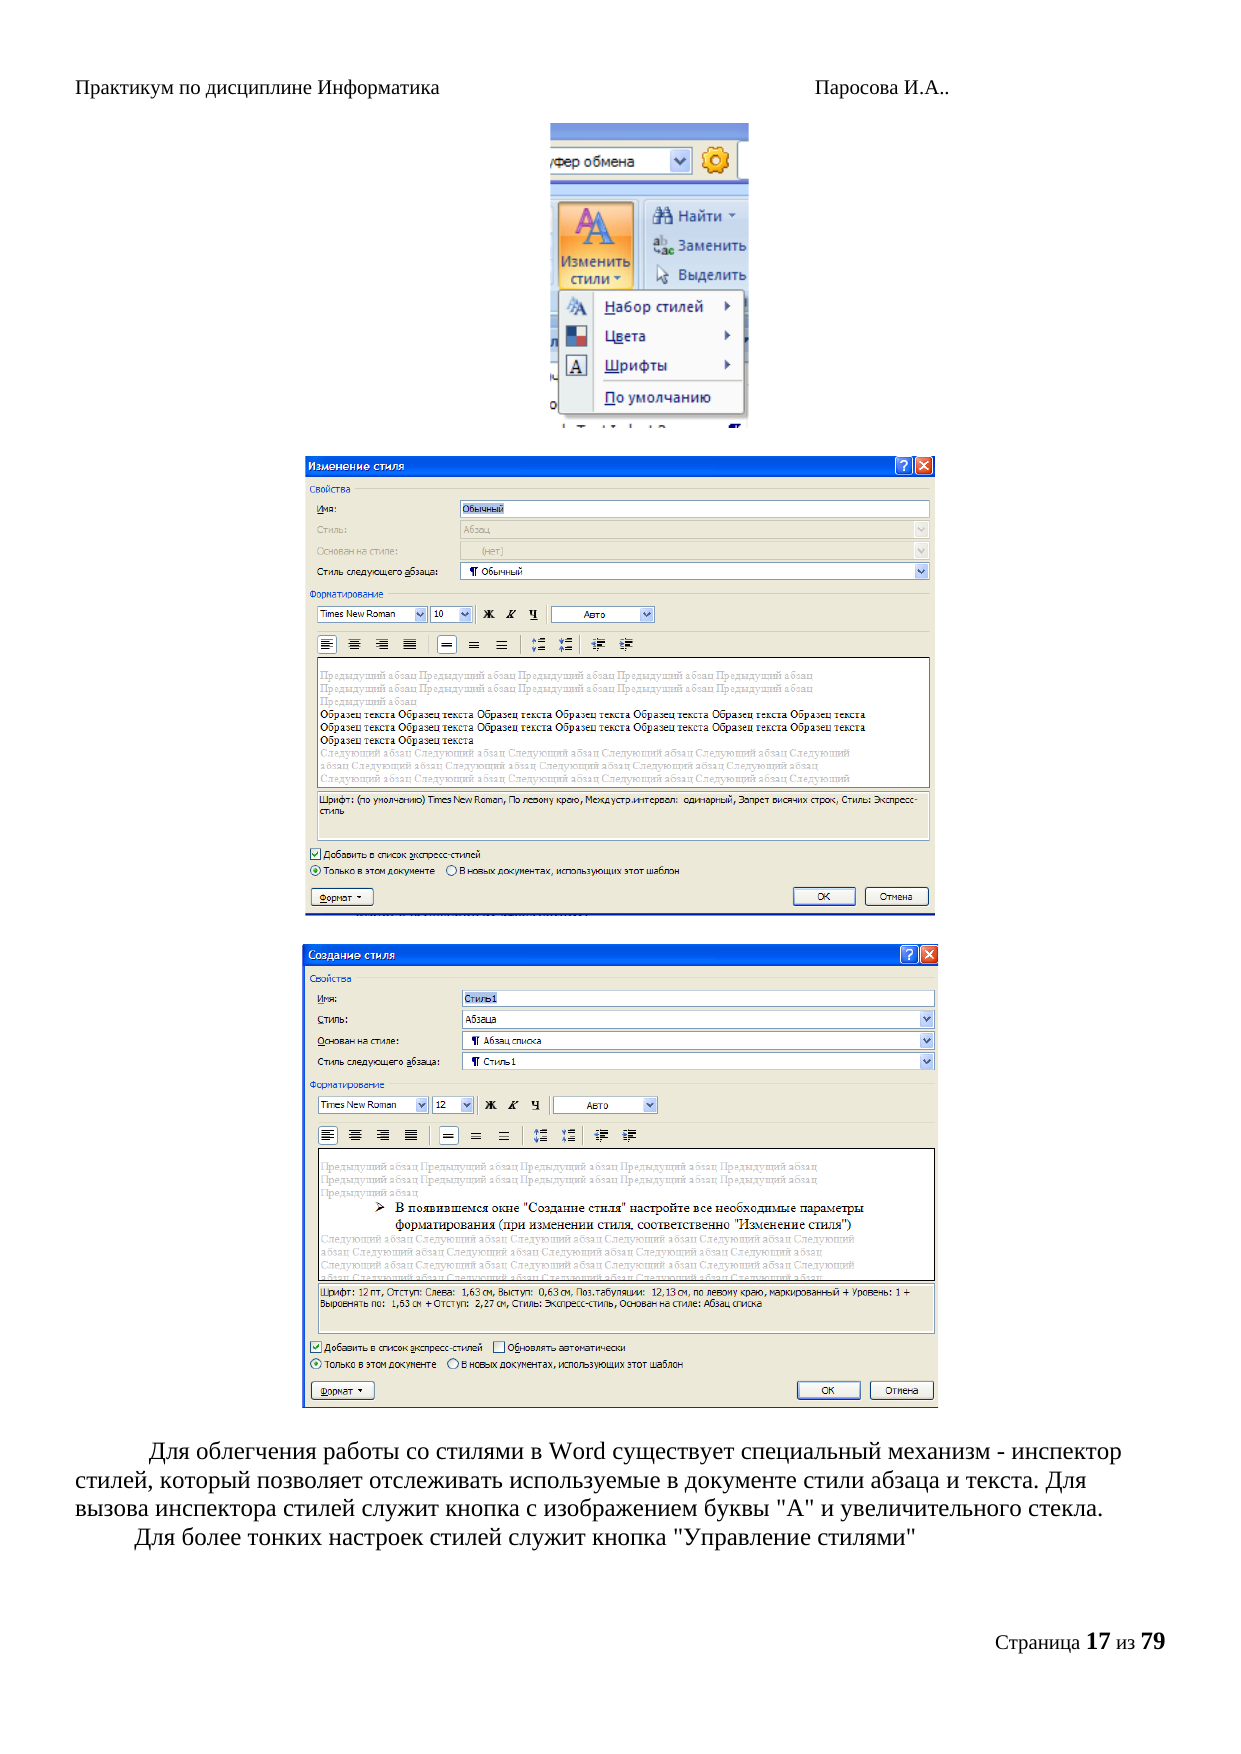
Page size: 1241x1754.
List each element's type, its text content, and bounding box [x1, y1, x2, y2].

picture [302, 944, 939, 1408]
picture [305, 456, 935, 916]
picture [550, 123, 749, 428]
text Для более тонких настроек стилей служит кнопка "Управление стилями" [75, 1522, 1165, 1551]
text Для облегчения работы со стилями в Word существует специальный механизм - инспектор стилей, который позволяет отслеживать используемые в документе стили абзаца и текста. Для вызова инспектора стилей служит кнопка с изображением буквы "А" и увеличительного стекла. [75, 1436, 1165, 1522]
